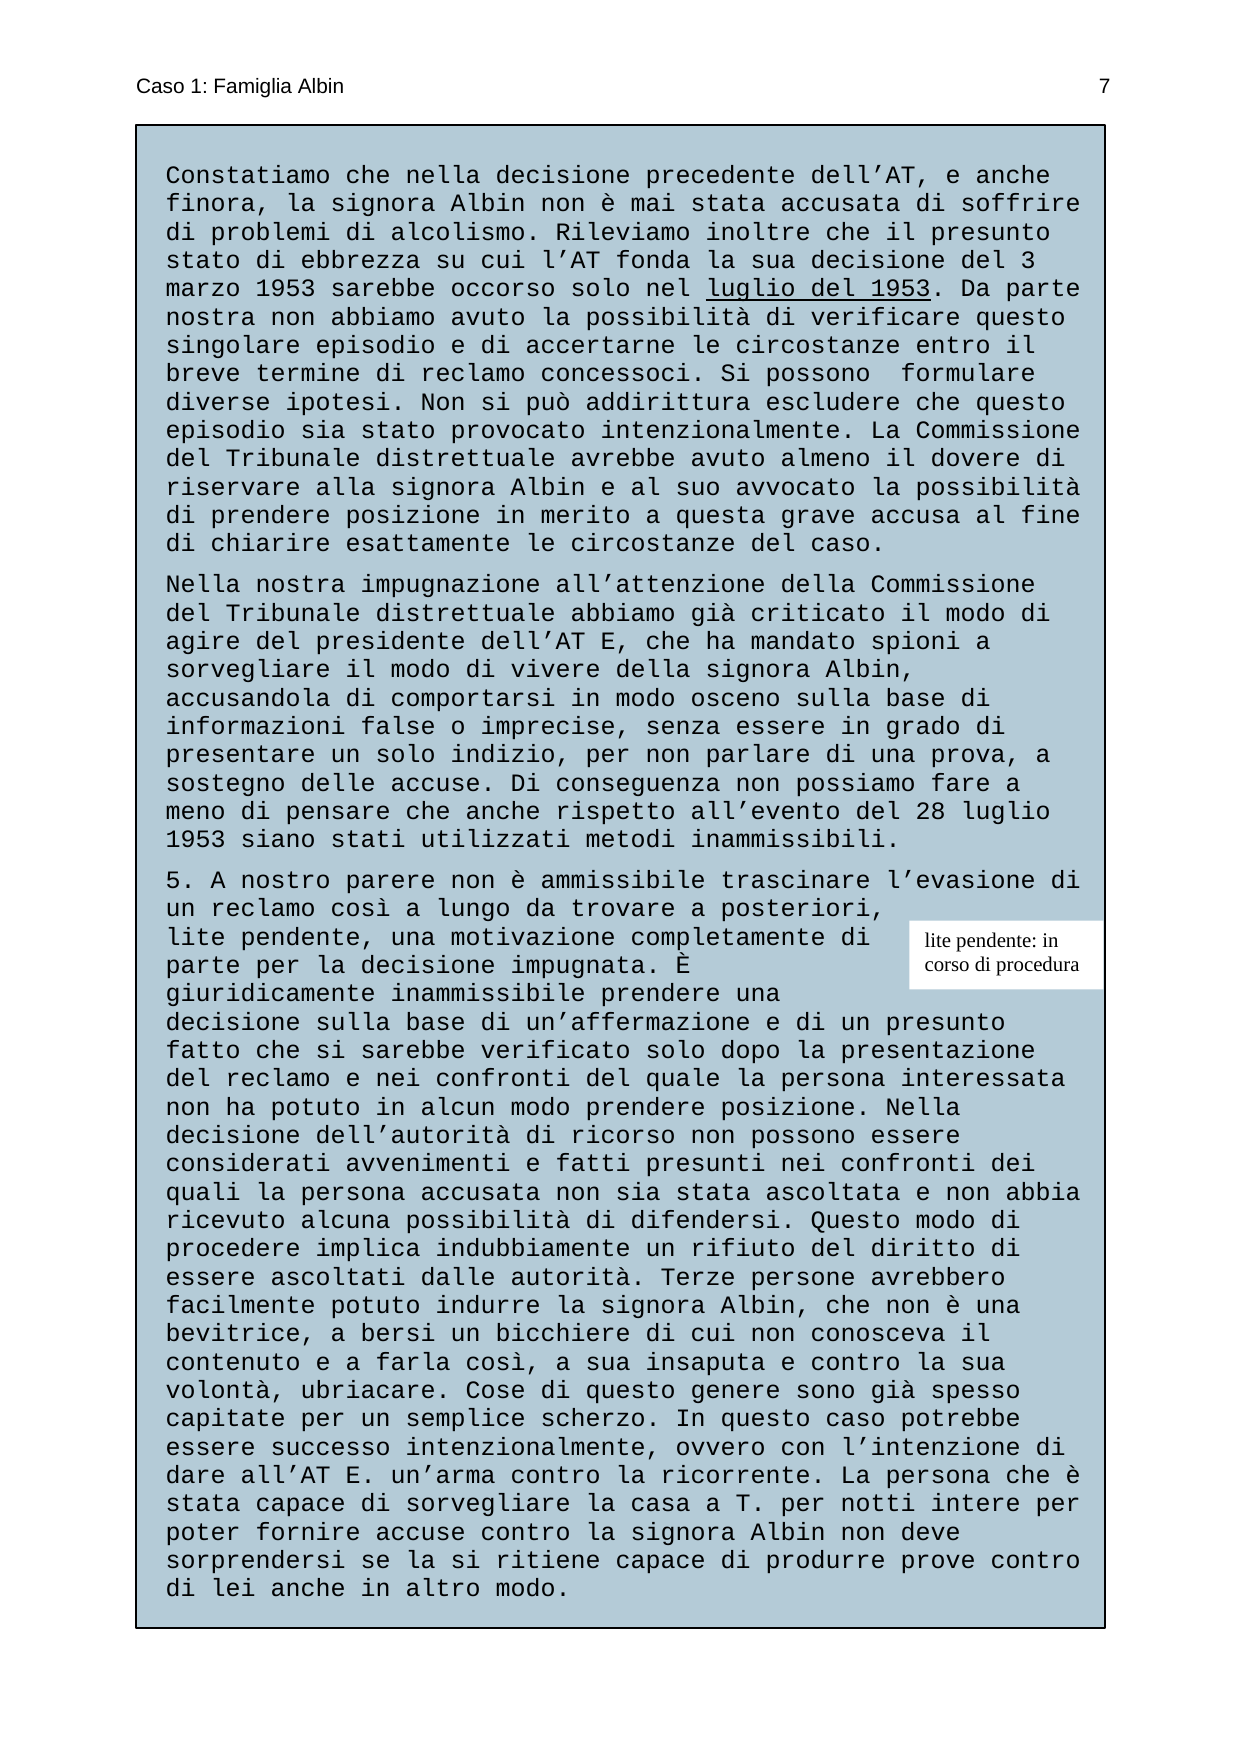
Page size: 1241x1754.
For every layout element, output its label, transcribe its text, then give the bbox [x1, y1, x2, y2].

text Constatiamo che nella decisione precedente dell’AT, e anche finora, la signora Albin non è mai stata accusata di soffrire di problemi di alcolismo. Rileviamo inoltre che il presunto stato di ebbrezza su cui l’AT fonda la sua decisione del 3 marzo 1953 sarebbe occorso solo nel luglio del 1953. Da parte nostra non abbiamo avuto la possibilità di verificare questo singolare episodio e di accertarne le circostanze entro il breve termine di reclamo concessoci. Si possono formulare diverse ipotesi. Non si può addirittura escludere che questo episodio sia stato provocato intenzionalmente. La Commissione del Tribunale distrettuale avrebbe avuto almeno il dovere di riservare alla signora Albin e al suo avvocato la possibilità di prendere posizione in merito a questa grave accusa al fine di chiarire esattamente le circostanze del caso. [165, 163, 1081, 559]
text 5. A nostro parere non è ammissibile trascinare l’evasione di un reclamo così a lungo da trovare a posteriori, lite pendente, una motivazione completamente di parte per la decisione impugnata. È giuridicamente inammissibile prendere una decisione sulla base di un’affermazione e di un presunto fatto che si sarebbe verificato solo dopo la presentazione del reclamo e nei confronti del quale la persona interessata non ha potuto in alcun modo prendere posizione. Nella decisione dell’autorità di ricorso non possono essere considerati avvenimenti e fatti presunti nei confronti dei quali la persona accusata non sia stata ascoltata e non abbia ricevuto alcuna possibilità di difendersi. Questo modo di procedere implica indubbiamente un rifiuto del diritto di essere ascoltati dalle autorità. Terze persone avrebbero facilmente potuto indurre la signora Albin, che non è una bevitrice, a bersi un bicchiere di cui non conosceva il contenuto e a farla così, a sua insaputa e contro la sua volontà, ubriacare. Cose di questo genere sono già spesso capitate per un semplice scherzo. In questo caso potrebbe essere successo intenzionalmente, ovvero con l’intenzione di dare all’AT E. un’arma contro la ricorrente. La persona che è stata capace di sorvegliare la casa a T. per notti intere per poter fornire accuse contro la signora Albin non deve sorprendersi se la si ritiene capace di produrre prove contro di lei anche in altro modo. [165, 868, 1081, 1604]
text Nella nostra impugnazione all’attenzione della Commissione del Tribunale distrettuale abbiamo già criticato il modo di agire del presidente dell’AT E, che ha mandato spioni a sorvegliare il modo di vivere della signora Albin, accusandola di comportarsi in modo osceno sulla base di informazioni false o imprecise, senza essere in grado di presentare un solo indizio, per non parlare di una prova, a sostegno delle accuse. Di conseguenza non possiamo fare a meno di pensare che anche rispetto all’evento del 28 luglio 1953 siano stati utilizzati metodi inammissibili. [165, 572, 1081, 855]
